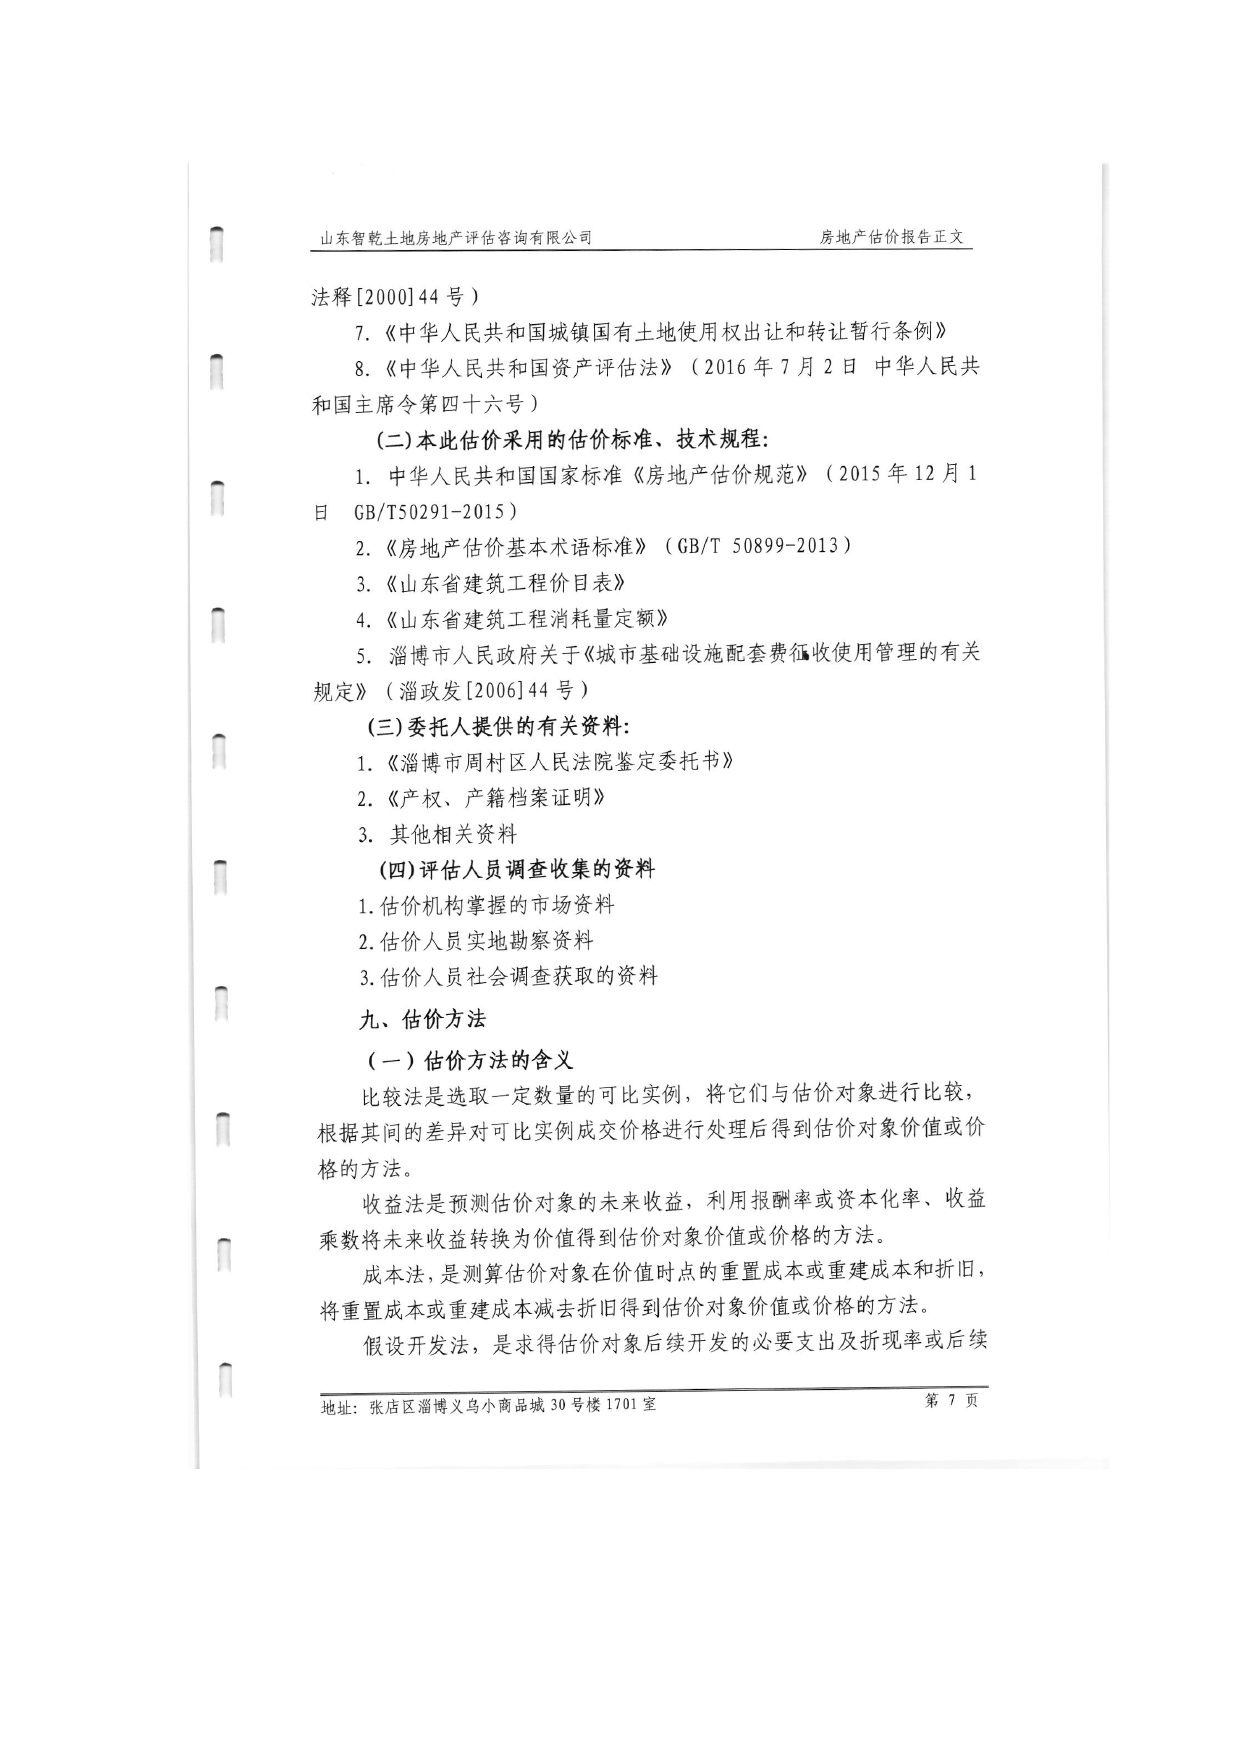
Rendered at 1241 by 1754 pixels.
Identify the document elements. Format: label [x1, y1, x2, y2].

picture [187, 162, 1110, 1469]
